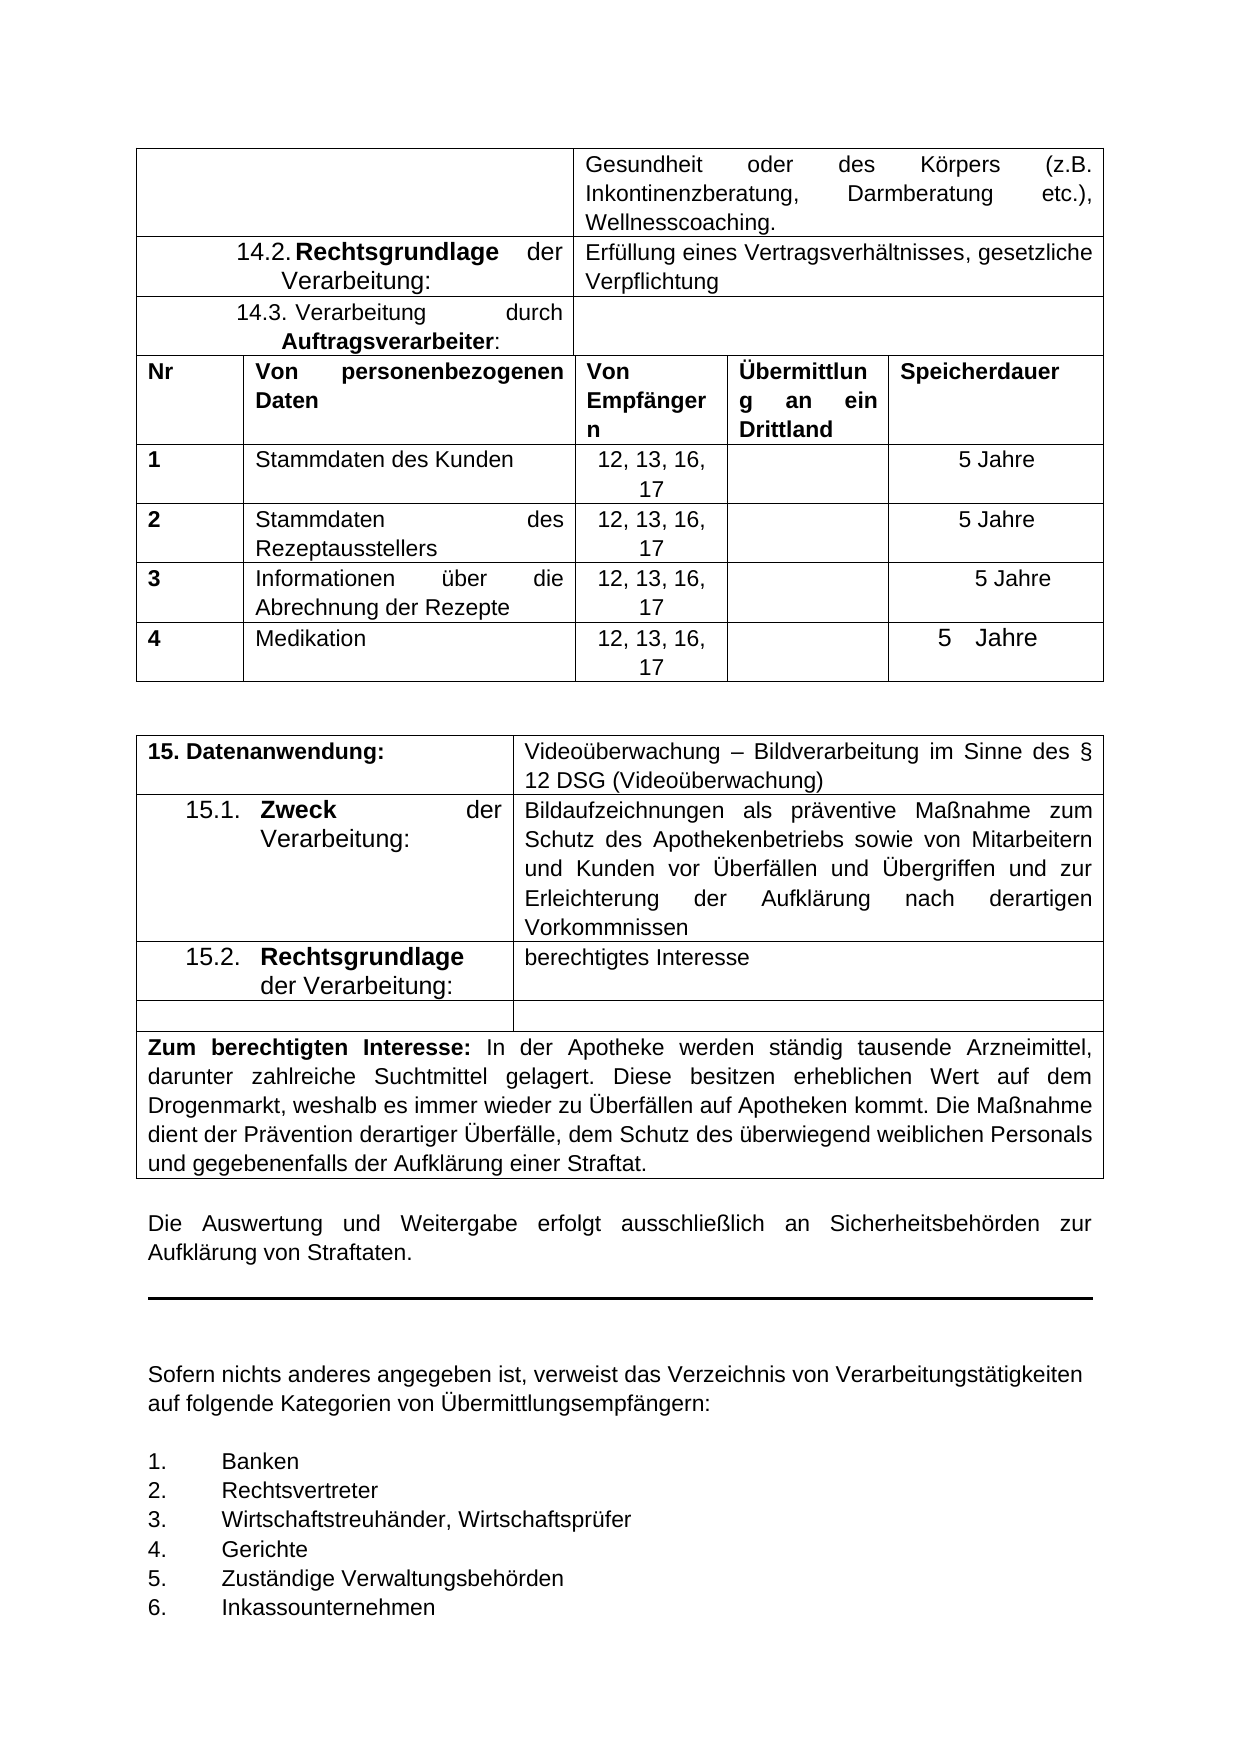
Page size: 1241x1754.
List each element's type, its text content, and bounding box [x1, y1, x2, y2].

table_cell 2 [137, 504, 243, 562]
table_cell Zum berechtigten Interesse: In der Apotheke werden ständig tausende Arzneimittel, darunter zahlreiche Suchtmittel gelagert. Diese besitzen erheblichen Wert auf dem Drogenmarkt, weshalb es immer wieder zu Überfällen auf Apotheken kommt. Die Maßnahme dient der Prävention derartiger Überfälle, dem Schutz des überwiegend weiblichen Personals und gegebenenfalls der Aufklärung einer Straftat. [137, 1032, 1103, 1177]
table_cell Verarbeitung durch Auftragsverarbeiter: [137, 297, 573, 355]
table_cell Von personenbezogenen Daten [244, 356, 575, 443]
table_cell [137, 149, 573, 236]
text 4. Gerichte [148, 1534, 1093, 1563]
table_cell Erfüllung eines Vertragsverhältnisses, gesetzliche Verpflichtung [574, 237, 1103, 296]
table_cell 3 [137, 563, 243, 622]
table_cell Stammdaten des Rezeptausstellers [244, 504, 575, 562]
table_cell Zweck der Verarbeitung: [137, 795, 513, 941]
table_cell 5 Jahre [889, 504, 1103, 562]
table_cell 12, 13, 16, 17 [576, 504, 727, 562]
table_cell [728, 563, 888, 622]
text 6. Inkassounternehmen [148, 1592, 1093, 1621]
table_cell Informationen über die Abrechnung der Rezepte [244, 563, 575, 622]
text 3. Wirtschaftstreuhänder, Wirtschaftsprüfer [148, 1504, 1093, 1534]
table_cell 12, 13, 16, 17 [576, 445, 727, 503]
text 2. Rechtsvertreter [148, 1475, 1093, 1504]
table_cell [137, 1001, 513, 1031]
table_cell [574, 297, 1103, 355]
table_cell [728, 623, 888, 681]
table_header 15. Datenanwendung: [137, 736, 513, 794]
text 1. Banken [148, 1446, 1093, 1475]
table_cell Nr [137, 356, 243, 443]
table_cell Rechtsgrundlage der Verarbeitung: [137, 237, 573, 296]
table_cell Rechtsgrundlage der Verarbeitung: [137, 942, 513, 1000]
text Sofern nichts anderes angegeben ist, verweist das Verzeichnis von Verarbeitungstätigkeiten auf folgende Kategorien von Übermittlungsempfängern: [148, 1359, 1093, 1417]
table_cell Übermittlung an ein Drittland [728, 356, 888, 443]
table_cell Bildaufzeichnungen als präventive Maßnahme zum Schutz des Apothekenbetriebs sowie von Mitarbeitern und Kunden vor Überfällen und Übergriffen und zur Erleichterung der Aufklärung nach derartigen Vorkommnissen [514, 795, 1103, 941]
table_cell Speicherdauer [889, 356, 1103, 443]
table_cell Jahre [889, 623, 1103, 681]
text 5. Zuständige Verwaltungsbehörden [148, 1563, 1093, 1592]
table_cell 4 [137, 623, 243, 681]
table_cell [728, 445, 888, 503]
table_cell Stammdaten des Kunden [244, 445, 575, 503]
table_cell Von Empfängern [576, 356, 727, 443]
table_header Videoüberwachung – Bildverarbeitung im Sinne des § 12 DSG (Videoüberwachung) [514, 736, 1103, 794]
table_cell 5 Jahre [889, 445, 1103, 503]
text Die Auswertung und Weitergabe erfolgt ausschließlich an Sicherheitsbehörden zur Aufklärung von Straftaten. [148, 1208, 1093, 1266]
table_cell [728, 504, 888, 562]
table_cell 5 Jahre [889, 563, 1103, 622]
table_cell [514, 1001, 1103, 1031]
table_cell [574, 149, 1103, 236]
table_cell berechtigtes Interesse [514, 942, 1103, 1000]
table_cell 1 [137, 445, 243, 503]
table_cell Medikation [244, 623, 575, 681]
table_cell 12, 13, 16, 17 [576, 563, 727, 622]
table_cell 12, 13, 16, 17 [576, 623, 727, 681]
